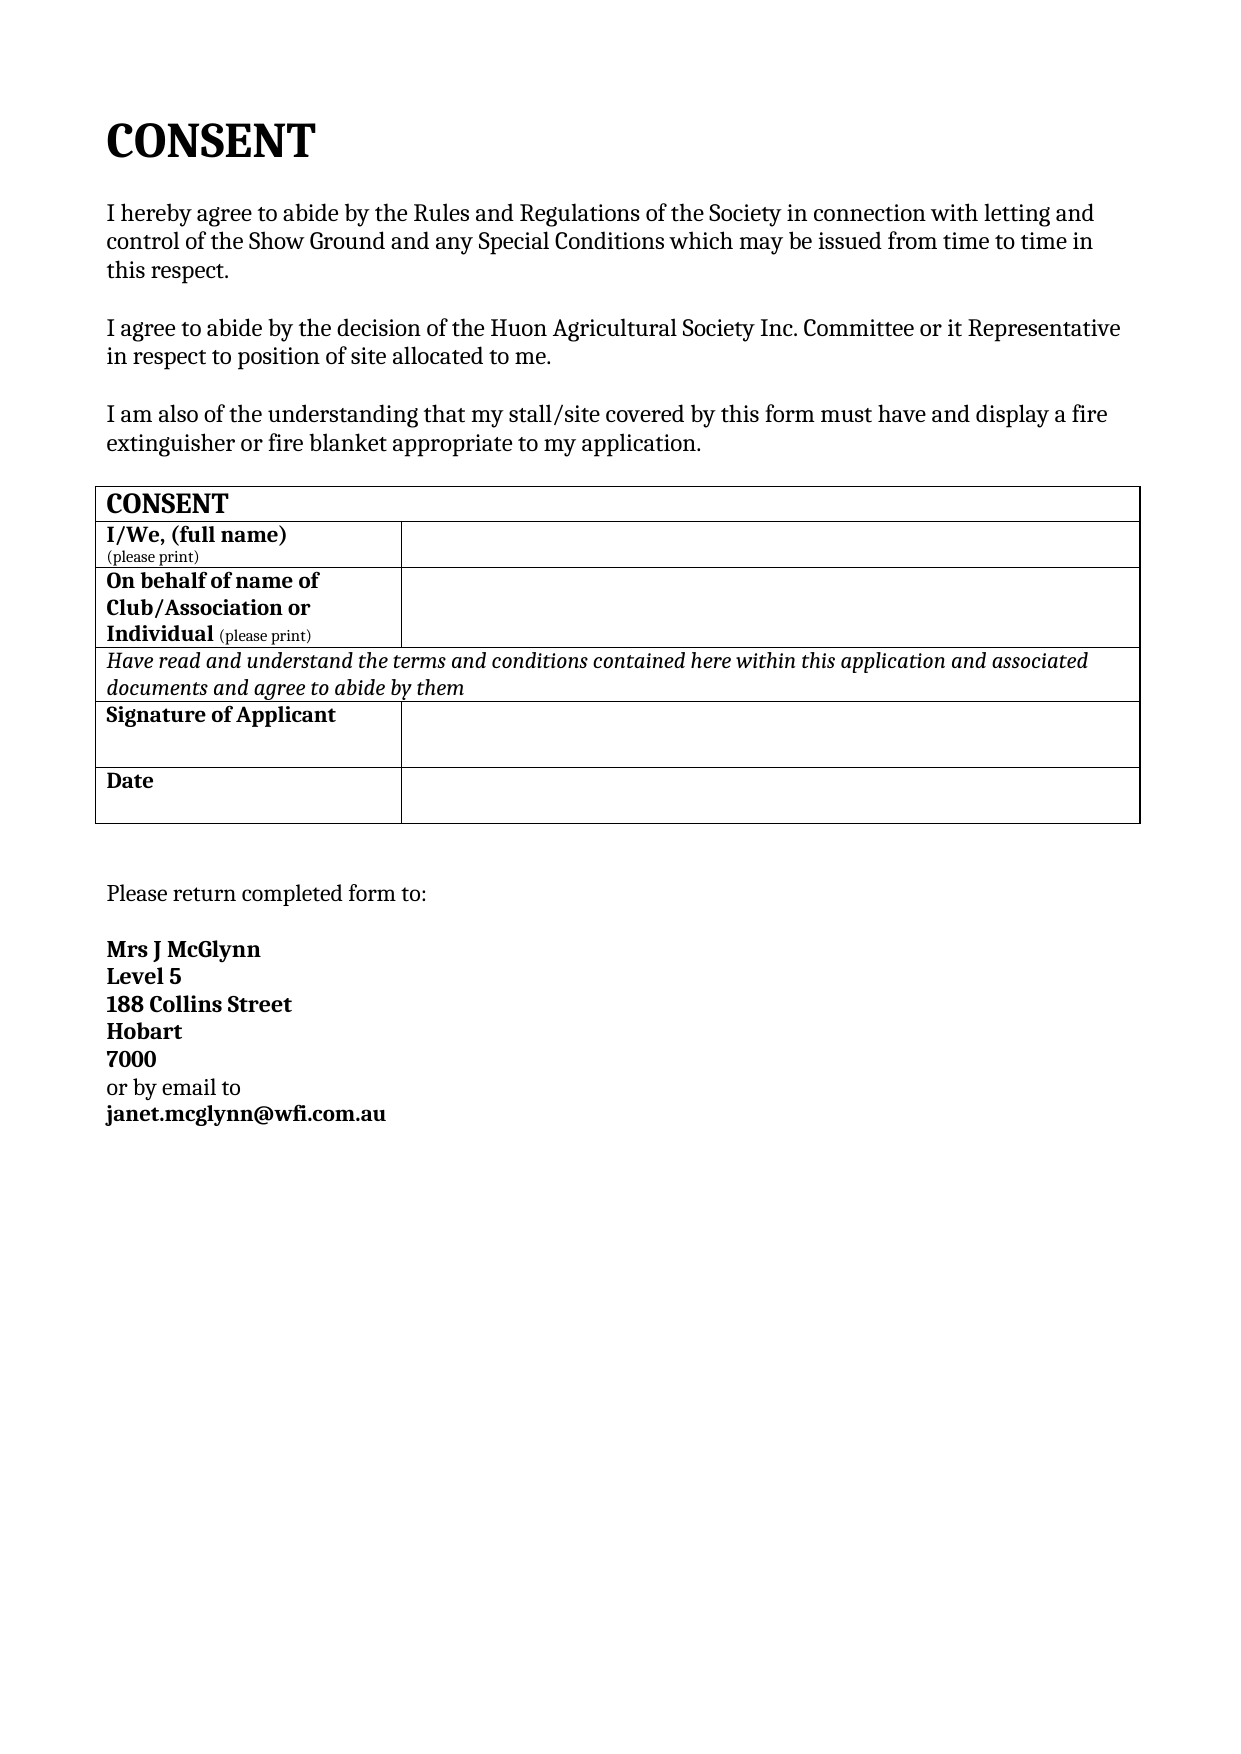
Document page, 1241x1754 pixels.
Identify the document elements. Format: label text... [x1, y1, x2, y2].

text I am also of the understanding that my stall/site covered by this form must have and display a fire [106, 400, 1134, 428]
table_cell On behalf of name of Club/Association or Individual (please print) [96, 568, 401, 647]
text Level 5 [106, 963, 1134, 991]
text 7000 [106, 1046, 1134, 1073]
text Mrs J McGlynn [106, 935, 1134, 963]
table_cell I/We, (full name) (please print) [96, 522, 401, 567]
text extinguisher or fire blanket appropriate to my application. [106, 428, 1134, 457]
table_cell [402, 568, 1139, 647]
text Please return completed form to: [106, 880, 1134, 908]
text I agree to abide by the decision of the Huon Agricultural Society Inc. Committee or it Representative in respect to position of site allocated to me. [106, 313, 1134, 371]
table_cell Have read and understand the terms and conditions contained here within this application and associated documents and agree to abide by them [96, 648, 1139, 701]
table_cell Date [96, 768, 401, 823]
text Hobart [106, 1018, 1134, 1046]
text CONSENT [106, 112, 1134, 170]
table_cell [402, 768, 1139, 823]
text control of the Show Ground and any Special Conditions which may be issued from time to time in this respect. [106, 227, 1134, 285]
table_cell Signature of Applicant [96, 702, 401, 767]
table_header CONSENT [96, 487, 1139, 521]
text or by email to [106, 1073, 1134, 1101]
text janet.mcglynn@wfi.com.au [106, 1101, 1134, 1127]
table_cell [402, 522, 1139, 567]
table_cell [402, 702, 1139, 767]
text I hereby agree to abide by the Rules and Regulations of the Society in connection with letting and [106, 198, 1134, 227]
text 188 Collins Street [106, 991, 1134, 1018]
